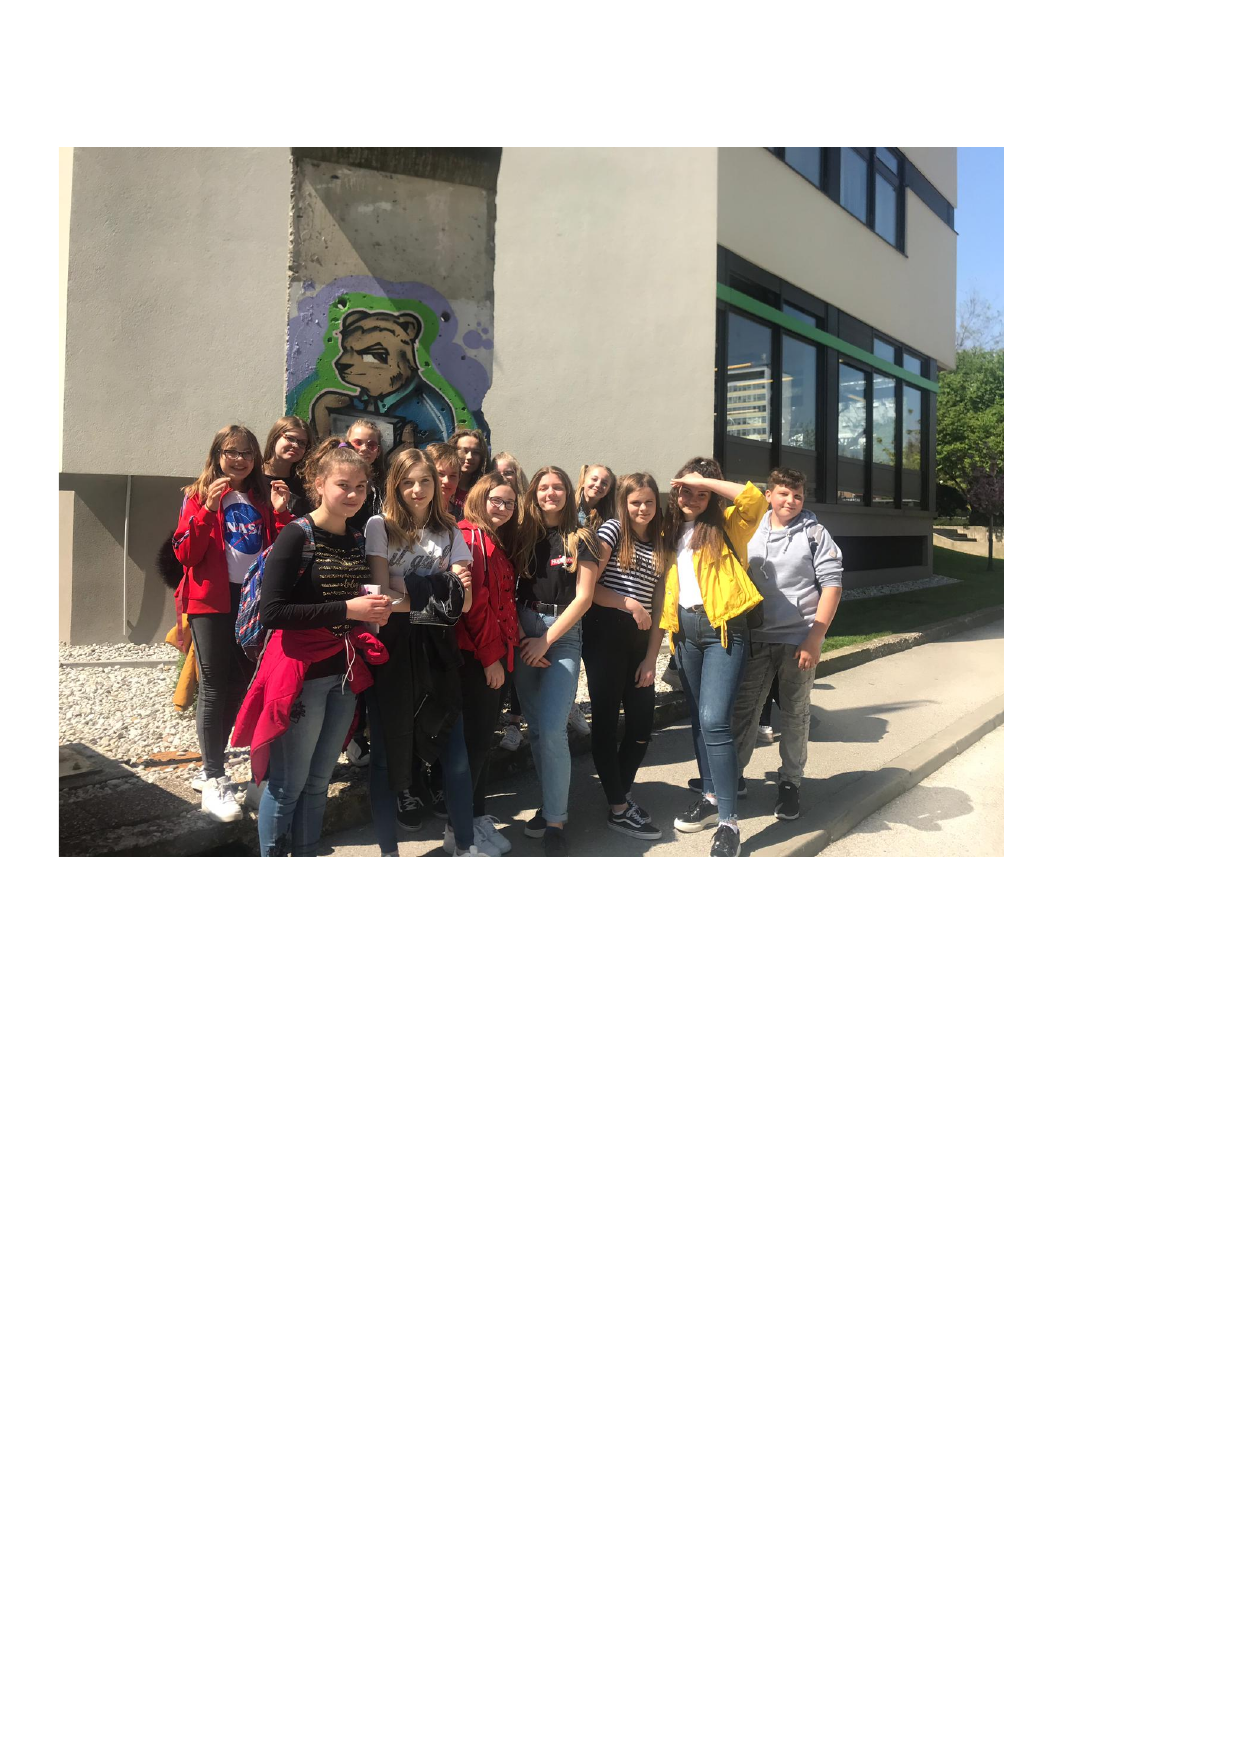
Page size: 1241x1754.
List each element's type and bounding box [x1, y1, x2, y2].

picture [58, 147, 1004, 857]
